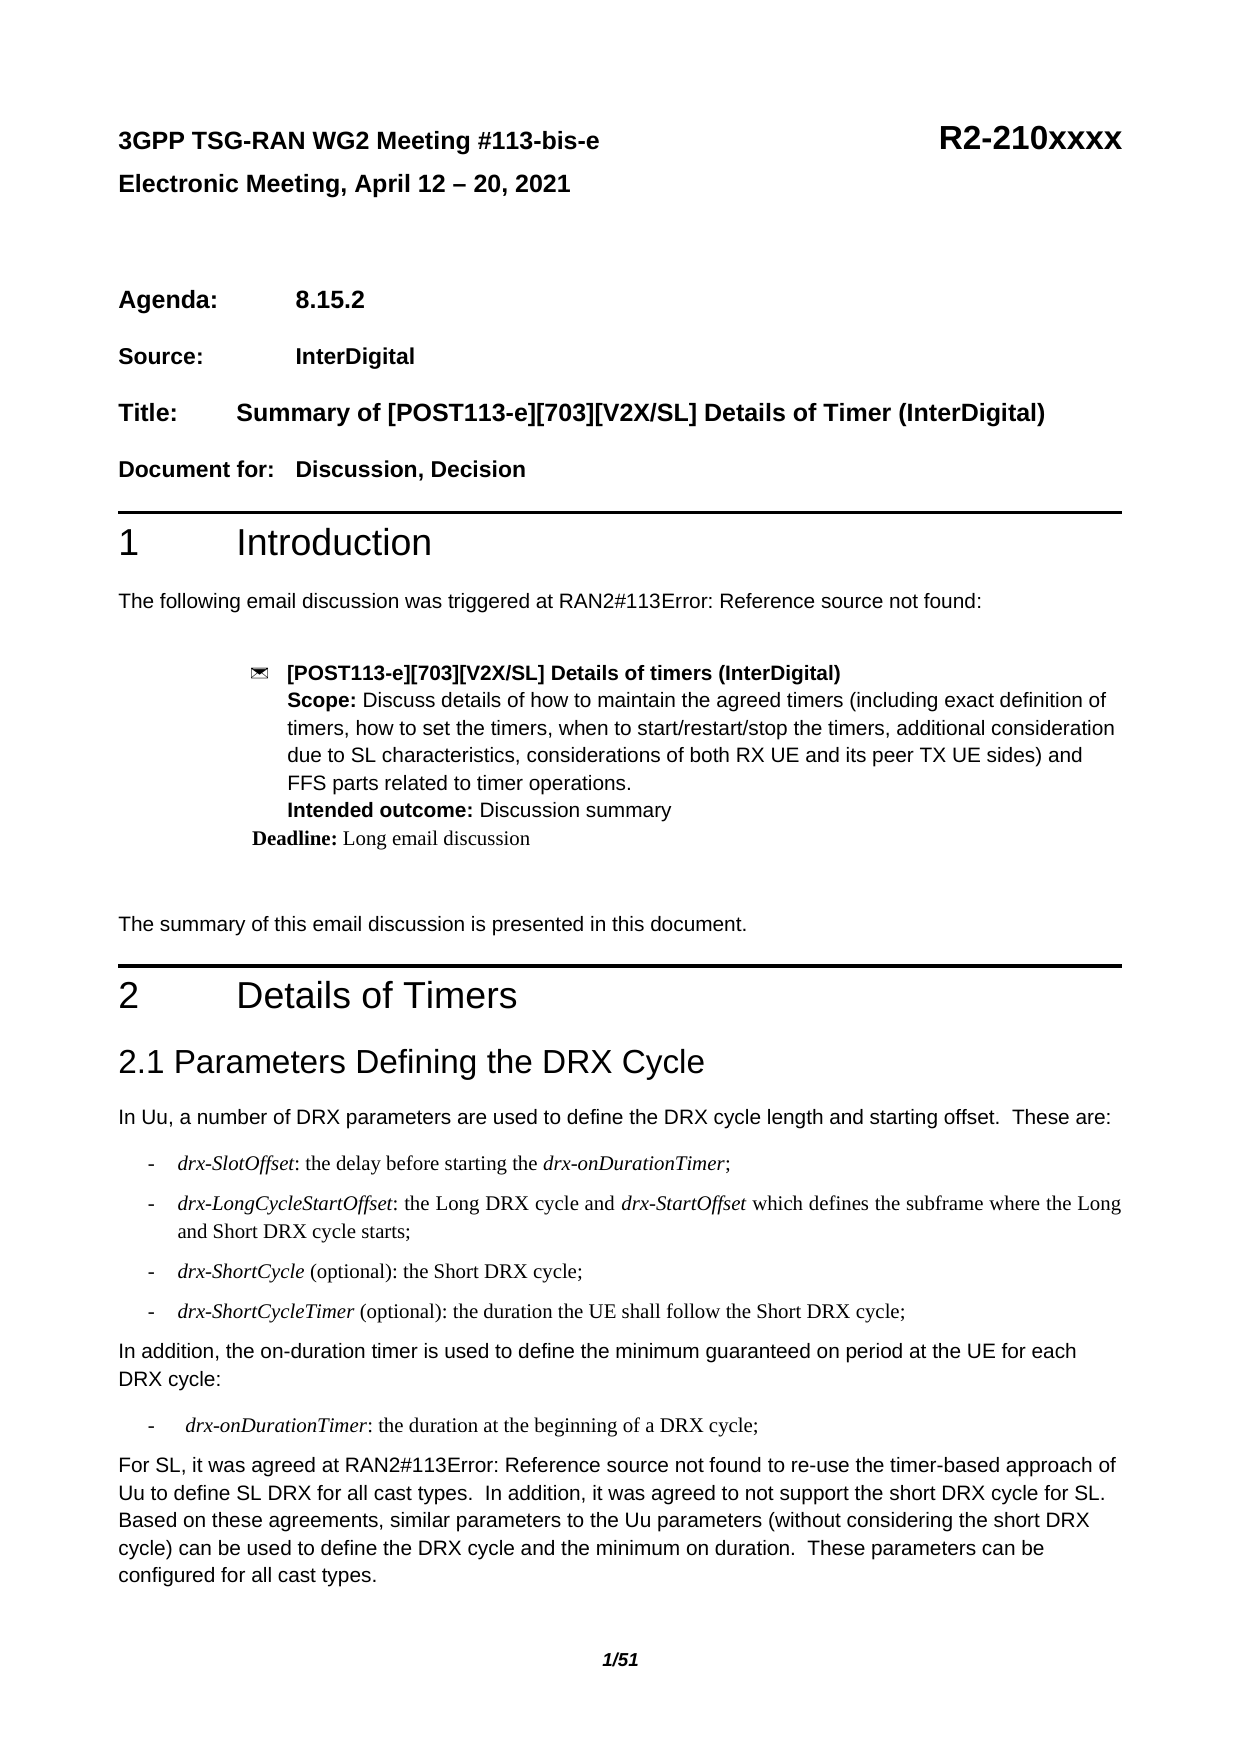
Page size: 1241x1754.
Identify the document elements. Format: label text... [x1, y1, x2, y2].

text - drx-ShortCycle (optional): the Short DRX cycle; [148, 1259, 1122, 1283]
subtitle 2.1 Parameters Defining the DRX Cycle [118, 1042, 1122, 1081]
text Scope: Discuss details of how to maintain the agreed timers (including exact definition of timers, how to set the timers, when to start/restart/stop the timers, additional consideration due to SL characteristics, considerations of both RX UE and its peer TX UE sides) and FFS parts related to timer operations. [249, 688, 1122, 794]
text - drx-ShortCycleTimer (optional): the duration the UE shall follow the Short DRX cycle; [148, 1299, 1122, 1323]
text Document for: Discussion, Decision [118, 456, 1122, 482]
text 3GPP TSG-RAN WG2 Meeting #113-bis-e R2-210xxxx [118, 118, 1122, 157]
text Deadline: Long email discussion [118, 826, 1122, 849]
text Agenda: 8.15.2 [118, 284, 1122, 313]
subtitle 1 Introduction [118, 514, 1122, 563]
text - drx-SlotOffset: the delay before starting the drx-onDurationTimer; [148, 1151, 1122, 1175]
subtitle 2 Details of Timers [118, 968, 1122, 1017]
text [POST113-e][703][V2X/SL] Details of timers (InterDigital) [249, 660, 1122, 684]
text Title: Summary of [POST113-e][703][V2X/SL] Details of Timer (InterDigital) [118, 398, 1122, 427]
text In Uu, a number of DRX parameters are used to define the DRX cycle length and starting offset. These are: [118, 1105, 1122, 1129]
text In addition, the on-duration timer is used to define the minimum guaranteed on period at the UE for each DRX cycle: [118, 1339, 1122, 1391]
text The summary of this email discussion is presented in this document. [118, 912, 1122, 936]
text Source: InterDigital [118, 343, 1122, 369]
text Intended outcome: Discussion summary [249, 798, 1122, 822]
list drx-onDurationTimer: the duration at the beginning of a DRX cycle; [148, 1413, 1122, 1437]
text - drx-LongCycleStartOffset: the Long DRX cycle and drx-StartOffset which defines the subframe where the Long and Short DRX cycle starts; [148, 1191, 1122, 1243]
text Electronic Meeting, April 12 – 20, 2021 [118, 168, 1122, 197]
